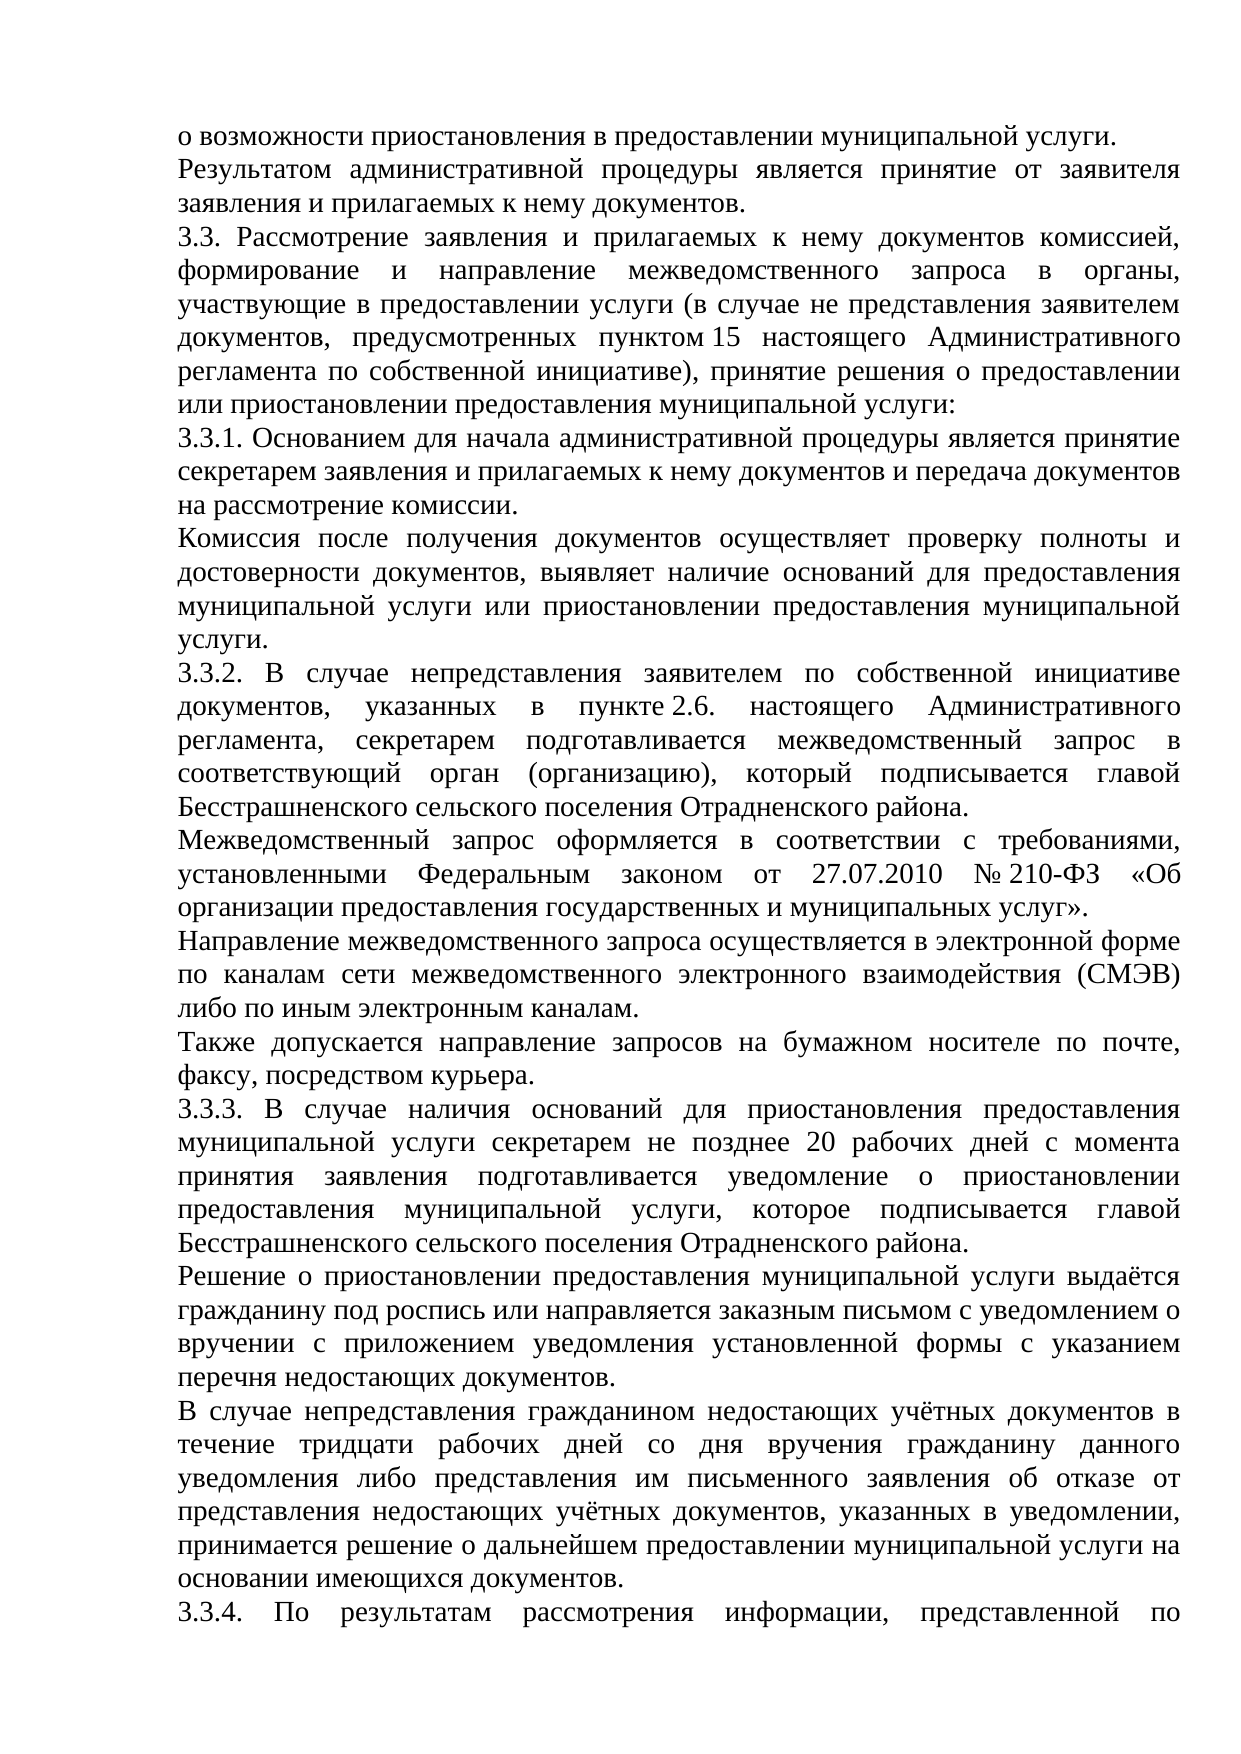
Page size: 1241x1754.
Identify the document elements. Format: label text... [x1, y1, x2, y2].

text Решение о приостановлении предоставления муниципальной услуги выдаётся гражданину под роспись или направляется заказным письмом с уведомлением о вручении с приложением уведомления установленной формы с указанием перечня недостающих документов. [177, 1258, 1181, 1393]
text Результатом административной процедуры является принятие от заявителя заявления и прилагаемых к нему документов. [177, 152, 1181, 219]
text Также допускается направление запросов на бумажном носителе по почте, факсу, посредством курьера. [177, 1024, 1181, 1091]
text 3.3.3. В случае наличия оснований для приостановления предоставления муниципальной услуги секретарем не позднее 20 рабочих дней с момента принятия заявления подготавливается уведомление о приостановлении предоставления муниципальной услуги, которое подписывается главой Бесстрашненского сельского поселения Отрадненского района. [177, 1091, 1181, 1258]
text 3.3. Рассмотрение заявления и прилагаемых к нему документов комиссией, формирование и направление межведомственного запроса в органы, участвующие в предоставлении услуги (в случае не представления заявителем документов, предусмотренных пунктом 15 настоящего Административного регламента по собственной инициативе), принятие решения о предоставлении или приостановлении предоставления муниципальной услуги: [177, 219, 1181, 420]
text о возможности приостановления в предоставлении муниципальной услуги. [177, 118, 1181, 152]
text Межведомственный запрос оформляется в соответствии с требованиями, установленными Федеральным законом от 27.07.2010 № 210-ФЗ «Об организации предоставления государственных и муниципальных услуг». [177, 822, 1181, 923]
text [177, 1594, 1181, 1627]
text 3.3.1. Основанием для начала административной процедуры является принятие секретарем заявления и прилагаемых к нему документов и передача документов на рассмотрение комиссии. [177, 420, 1181, 521]
text В случае непредставления гражданином недостающих учётных документов в течение тридцати рабочих дней со дня вручения гражданину данного уведомления либо представления им письменного заявления об отказе от представления недостающих учётных документов, указанных в уведомлении, принимается решение о дальнейшем предоставлении муниципальной услуги на основании имеющихся документов. [177, 1393, 1181, 1594]
text Направление межведомственного запроса осуществляется в электронной форме по каналам сети межведомственного электронного взаимодействия (СМЭВ) либо по иным электронным каналам. [177, 923, 1181, 1024]
text 3.3.2. В случае непредставления заявителем по собственной инициативе документов, указанных в пункте 2.6. настоящего Административного регламента, секретарем подготавливается межведомственный запрос в соответствующий орган (организацию), который подписывается главой Бесстрашненского сельского поселения Отрадненского района. [177, 655, 1181, 822]
text Комиссия после получения документов осуществляет проверку полноты и достоверности документов, выявляет наличие оснований для предоставления муниципальной услуги или приостановлении предоставления муниципальной услуги. [177, 521, 1181, 655]
